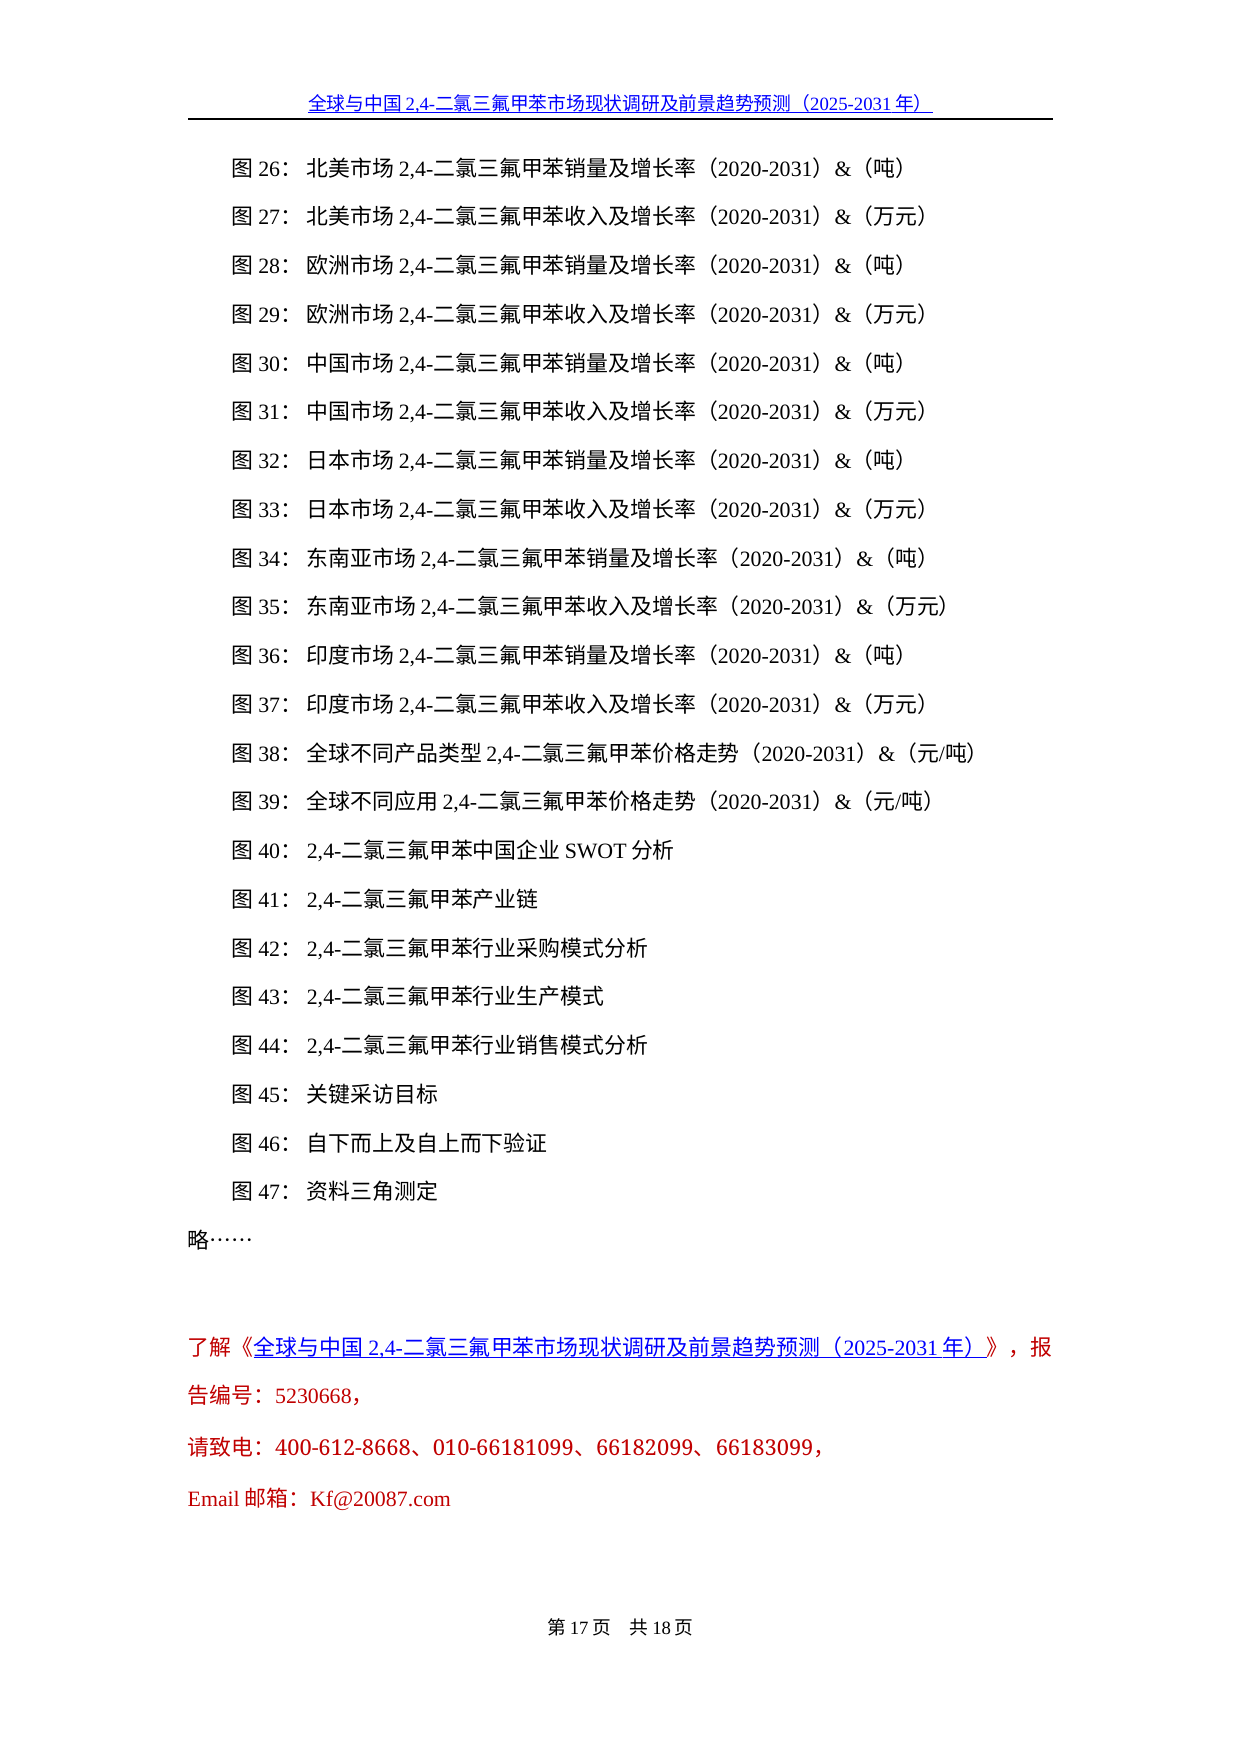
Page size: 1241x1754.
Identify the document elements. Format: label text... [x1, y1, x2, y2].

text Email邮箱：Kf@20087.com [187, 1481, 1053, 1513]
text 请致电：400-612-8668、010-66181099、66182099、66183099， [187, 1429, 1053, 1462]
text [187, 150, 1053, 1255]
text 了解《全球与中国2,4-二氯三氟甲苯市场现状调研及前景趋势预测（2025-2031年）》，报告编号：5230668， [187, 1329, 1053, 1410]
